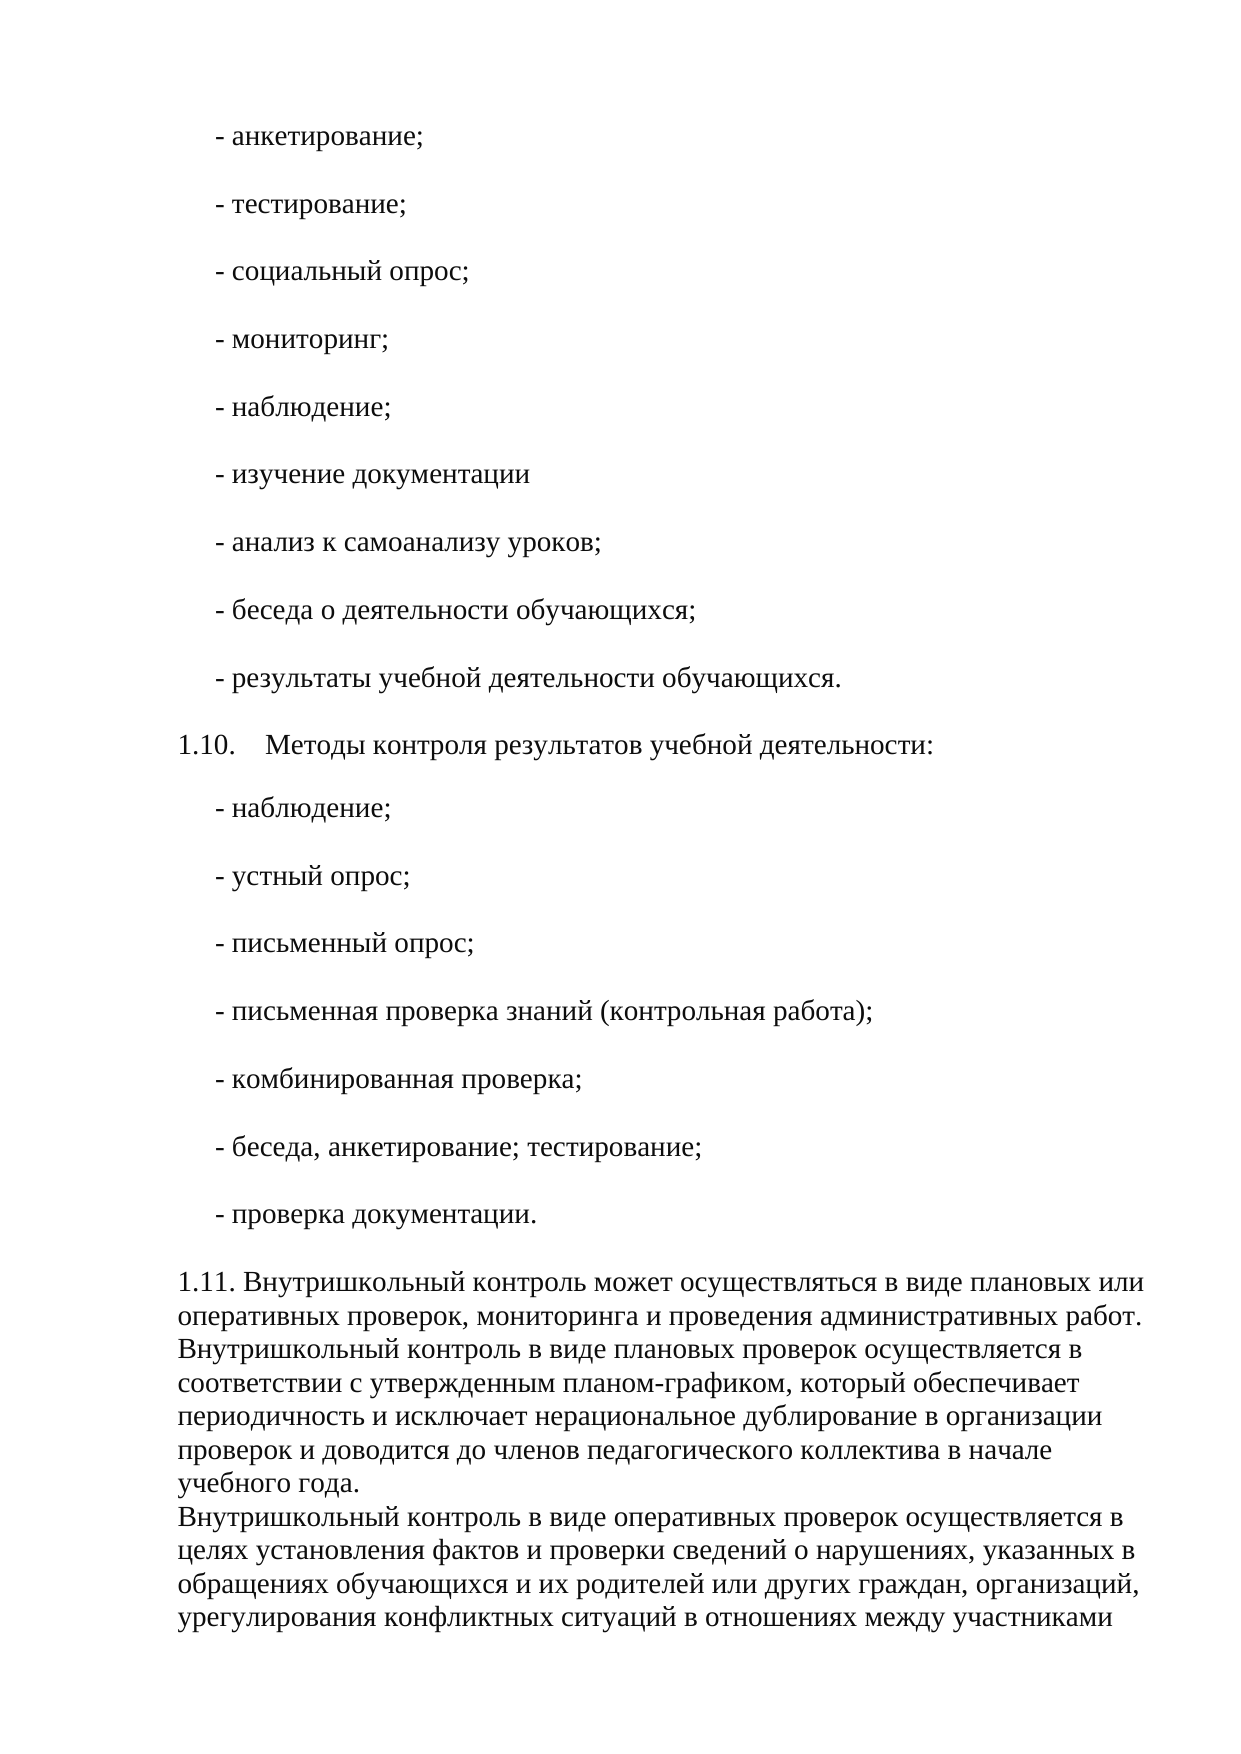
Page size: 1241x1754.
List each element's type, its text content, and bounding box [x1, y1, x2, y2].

text - наблюдение; [215, 389, 1152, 422]
text - изучение документации [215, 457, 1152, 490]
text 1.10. Методы контроля результатов учебной деятельности: [177, 727, 1152, 761]
text - результаты учебной деятельности обучающихся. [215, 660, 1152, 693]
text - анализ к самоанализу уроков; [215, 524, 1152, 558]
text - письменная проверка знаний (контрольная работа); [215, 993, 1152, 1027]
text - проверка документации. [215, 1196, 1152, 1230]
text - социальный опрос; [215, 253, 1152, 287]
text - тестирование; [215, 186, 1152, 219]
text - анкетирование; [215, 118, 1152, 152]
text - беседа, анкетирование; тестирование; [215, 1129, 1152, 1162]
text - наблюдение; [215, 790, 1152, 824]
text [177, 1264, 1152, 1633]
text - устный опрос; [215, 858, 1152, 891]
text - комбинированная проверка; [215, 1061, 1152, 1094]
text - беседа о деятельности обучающихся; [215, 592, 1152, 626]
text - мониторинг; [215, 321, 1152, 355]
text - письменный опрос; [215, 926, 1152, 959]
